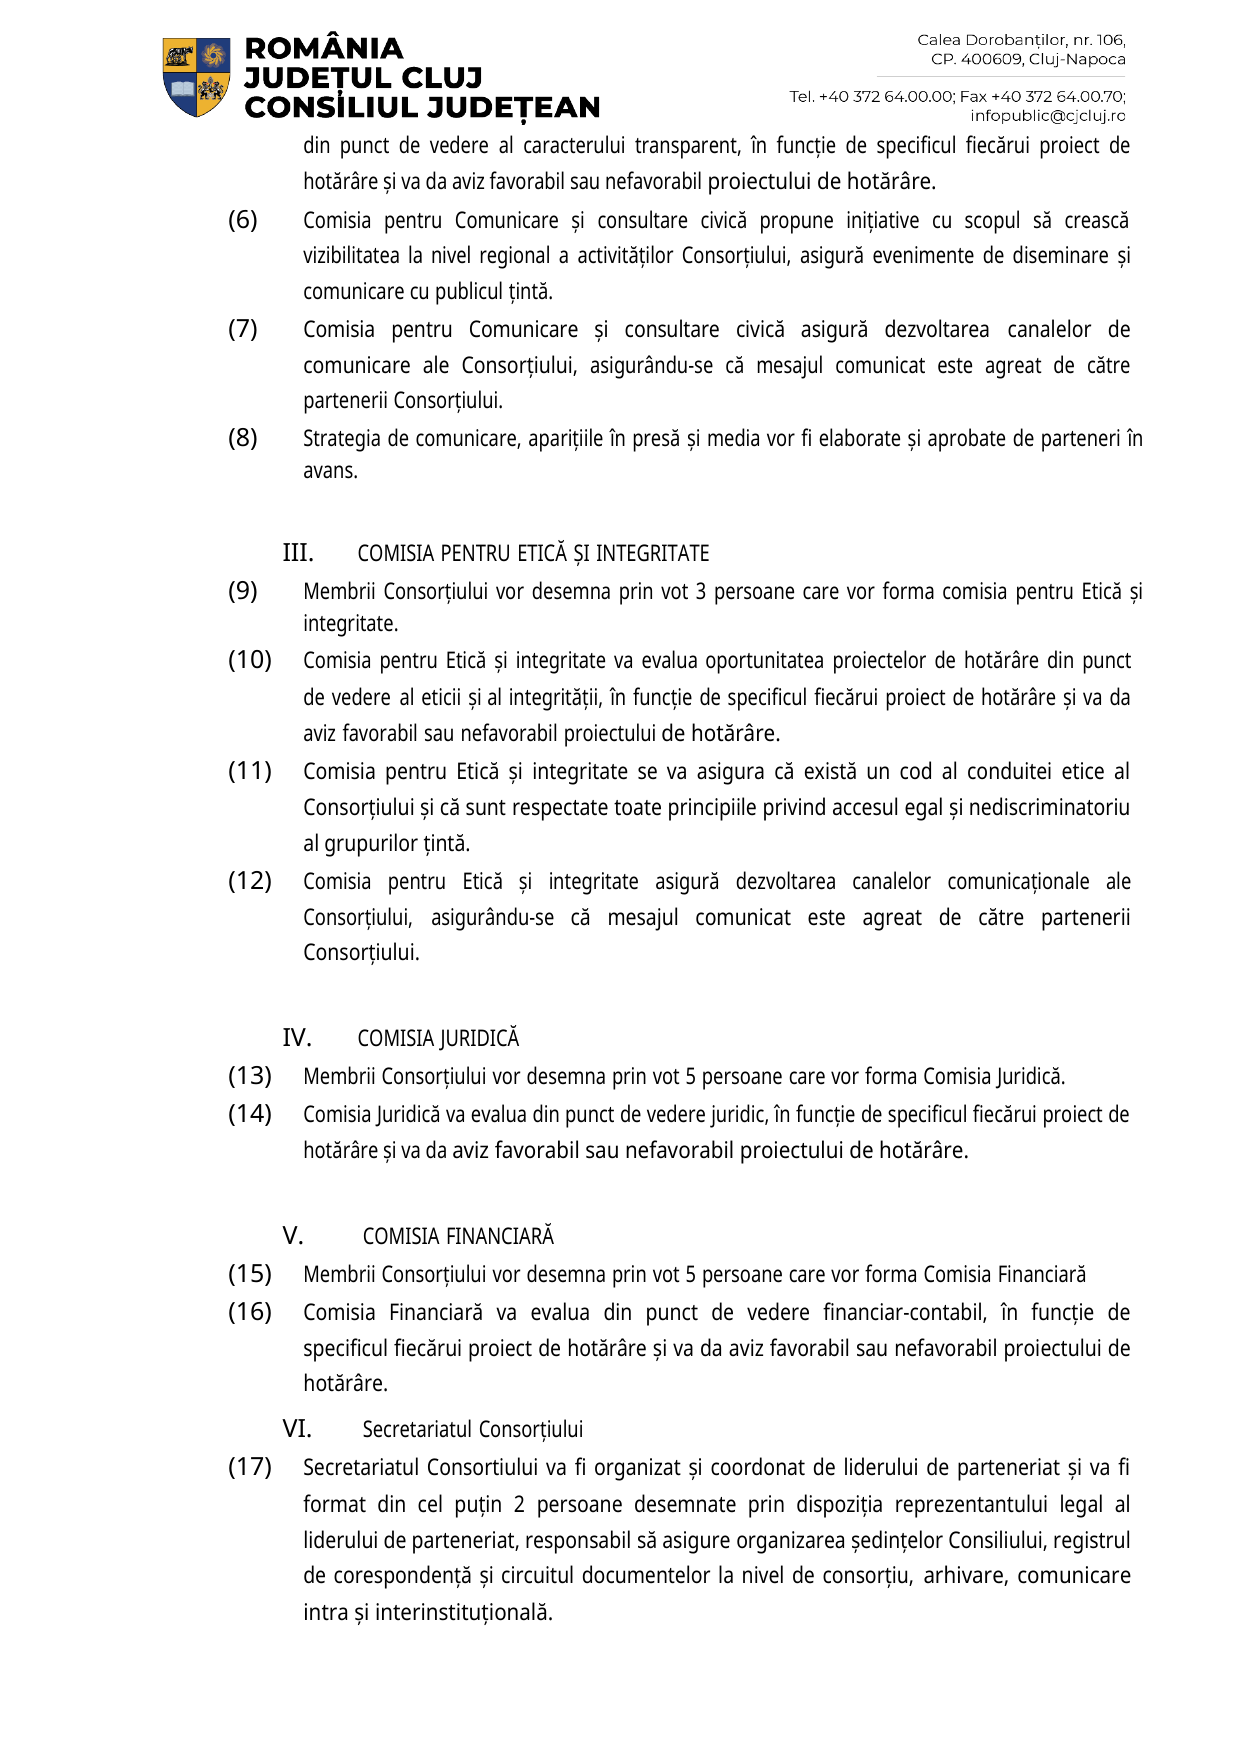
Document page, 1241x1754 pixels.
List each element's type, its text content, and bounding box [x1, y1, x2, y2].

list COMISIA FINANCIARĂ [282, 1218, 1143, 1252]
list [228, 122, 1132, 196]
picture [162, 31, 600, 125]
list Membrii Consorțiului vor desemna prin vot 3 persoane care vor forma comisia pentru Etică și integritate. [228, 573, 1143, 638]
list COMISIA PENTRU ETICĂ ȘI INTEGRITATE [282, 535, 1143, 569]
list Comisia pentru Etică și integritate va evalua oportunitatea proiectelor de hotărâre din punct de vedere al eticii și al integrității, în funcție de specificul fiecărui proiect de hotărâre și va da aviz favorabil sau nefavorabil proiectului de hotărâre. [228, 642, 1131, 748]
list Secretariatul Consorțiului [282, 1411, 1143, 1445]
list Comisia Financiară va evalua din punct de vedere financiar-contabil, în funcție de specificul fiecărui proiect de hotărâre și va da aviz favorabil sau nefavorabil proiectului de hotărâre. [228, 1294, 1131, 1399]
list Secretariatul Consortiului va fi organizat și coordonat de liderului de parteneriat și va fi format din cel puțin 2 persoane desemnate prin dispoziția reprezentantului legal al liderului de parteneriat, responsabil să asigure organizarea ședințelor Consiliului, registrul de corespondență și circuitul documentelor la nivel de consorțiu, arhivare, comunicare intra și interinstituțională. [228, 1449, 1131, 1627]
list Comisia pentru Comunicare și consultare civică propune inițiative cu scopul să crească vizibilitatea la nivel regional a activităților Consorțiului, asigură evenimente de diseminare și comunicare cu publicul țintă. [228, 201, 1131, 306]
list Comisia pentru Etică și integritate se va asigura că există un cod al conduitei etice al Consorțiului și că sunt respectate toate principiile privind accesul egal și nediscriminatoriu al grupurilor țintă. [228, 753, 1131, 858]
list Strategia de comunicare, aparițiile în presă și media vor fi elaborate și aprobate de parteneri în avans. [228, 420, 1143, 485]
list Membrii Consorțiului vor desemna prin vot 5 persoane care vor forma Comisia Financiară [228, 1256, 1143, 1290]
list Membrii Consorțiului vor desemna prin vot 5 persoane care vor forma Comisia Juridică. [228, 1058, 1143, 1092]
list Comisia pentru Comunicare și consultare civică asigură dezvoltarea canalelor de comunicare ale Consorțiului, asigurându-se că mesajul comunicat este agreat de către partenerii Consorțiului. [228, 311, 1131, 415]
list Comisia Juridică va evalua din punct de vedere juridic, în funcție de specificul fiecărui proiect de hotărâre și va da aviz favorabil sau nefavorabil proiectului de hotărâre. [228, 1096, 1131, 1165]
list COMISIA JURIDICĂ [282, 1020, 1143, 1054]
picture [789, 31, 1125, 122]
list Comisia pentru Etică și integritate asigură dezvoltarea canalelor comunicaționale ale Consorțiului, asigurându-se că mesajul comunicat este agreat de către partenerii Consorțiului. [228, 862, 1132, 967]
